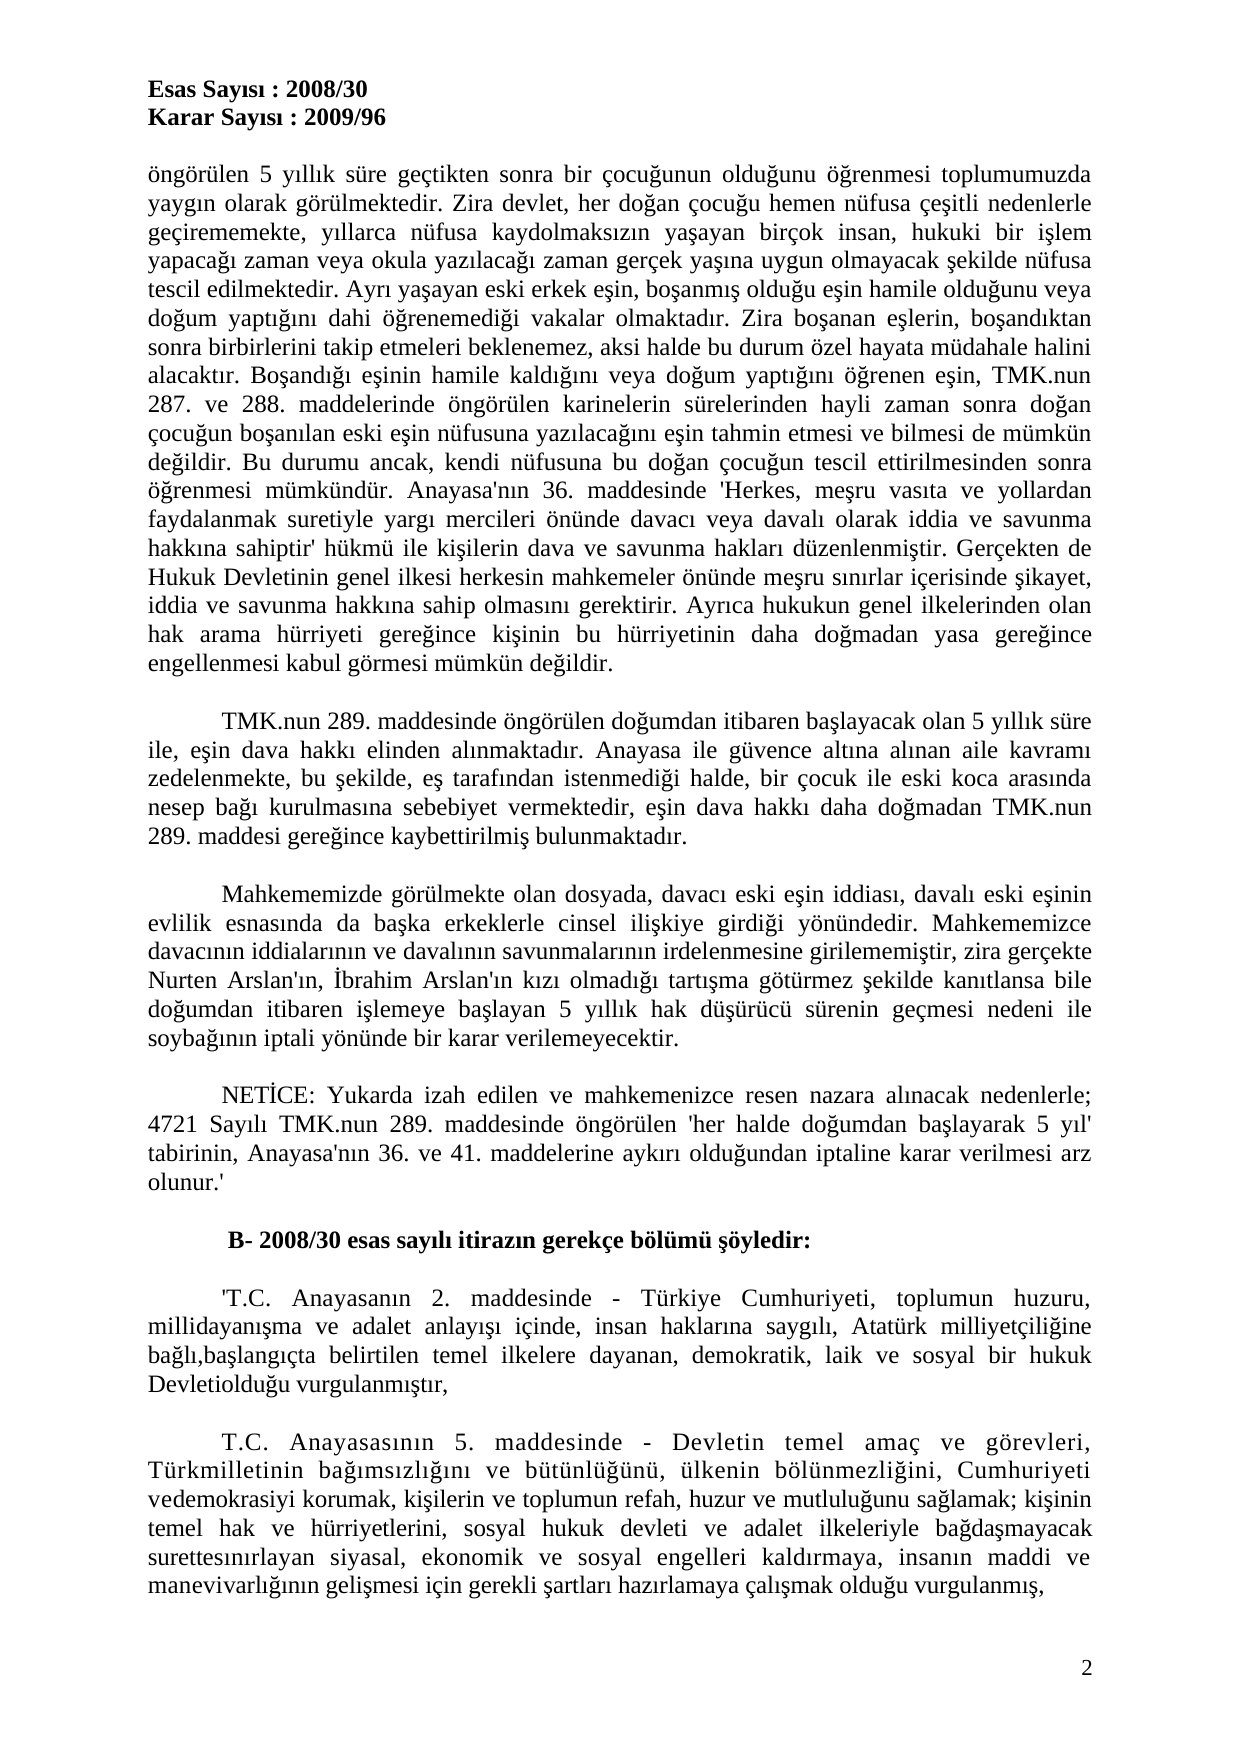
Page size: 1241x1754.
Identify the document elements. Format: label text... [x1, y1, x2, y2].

text B- 2008/30 esas sayılı itirazın gerekçe bölümü şöyledir: [148, 1225, 1093, 1253]
text T.C. Anayasasının 5. maddesinde - Devletin temel amaç ve görevleri, Türkmilletinin bağımsızlığını ve bütünlüğünü, ülkenin bölünmezliğini, Cumhuriyeti vedemokrasiyi korumak, kişilerin ve toplumun refah, huzur ve mutluluğunu sağlamak; kişinin temel hak ve hürriyetlerini, sosyal hukuk devleti ve adalet ilkeleriyle bağdaşmayacak surettesınırlayan siyasal, ekonomik ve sosyal engelleri kaldırmaya, insanın maddi ve manevivarlığının gelişmesi için gerekli şartları hazırlamaya çalışmak olduğu vurgulanmış, [148, 1427, 1093, 1599]
text NETİCE: Yukarda izah edilen ve mahkemenizce resen nazara alınacak nedenlerle; 4721 Sayılı TMK.nun 289. maddesinde öngörülen 'her halde doğumdan başlayarak 5 yıl' tabirinin, Anayasa'nın 36. ve 41. maddelerine aykırı olduğundan iptaline karar verilmesi arz olunur.' [148, 1081, 1093, 1196]
text Mahkememizde görülmekte olan dosyada, davacı eski eşin iddiası, davalı eski eşinin evlilik esnasında da başka erkeklerle cinsel ilişkiye girdiği yönündedir. Mahkememizce davacının iddialarının ve davalının savunmalarının irdelenmesine girilememiştir, zira gerçekte Nurten Arslan'ın, İbrahim Arslan'ın kızı olmadığı tartışma götürmez şekilde kanıtlansa bile doğumdan itibaren işlemeye başlayan 5 yıllık hak düşürücü sürenin geçmesi nedeni ile soybağının iptali yönünde bir karar verilemeyecektir. [148, 879, 1093, 1051]
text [148, 159, 1093, 677]
text 'T.C. Anayasanın 2. maddesinde - Türkiye Cumhuriyeti, toplumun huzuru, millidayanışma ve adalet anlayışı içinde, insan haklarına saygılı, Atatürk milliyetçiliğine bağlı,başlangıçta belirtilen temel ilkelere dayanan, demokratik, laik ve sosyal bir hukuk Devletiolduğu vurgulanmıştır, [148, 1283, 1093, 1398]
text TMK.nun 289. maddesinde öngörülen doğumdan itibaren başlayacak olan 5 yıllık süre ile, eşin dava hakkı elinden alınmaktadır. Anayasa ile güvence altına alınan aile kavramı zedelenmekte, bu şekilde, eş tarafından istenmediği halde, bir çocuk ile eski koca arasında nesep bağı kurulmasına sebebiyet vermektedir, eşin dava hakkı daha doğmadan TMK.nun 289. maddesi gereğince kaybettirilmiş bulunmaktadır. [148, 706, 1093, 850]
